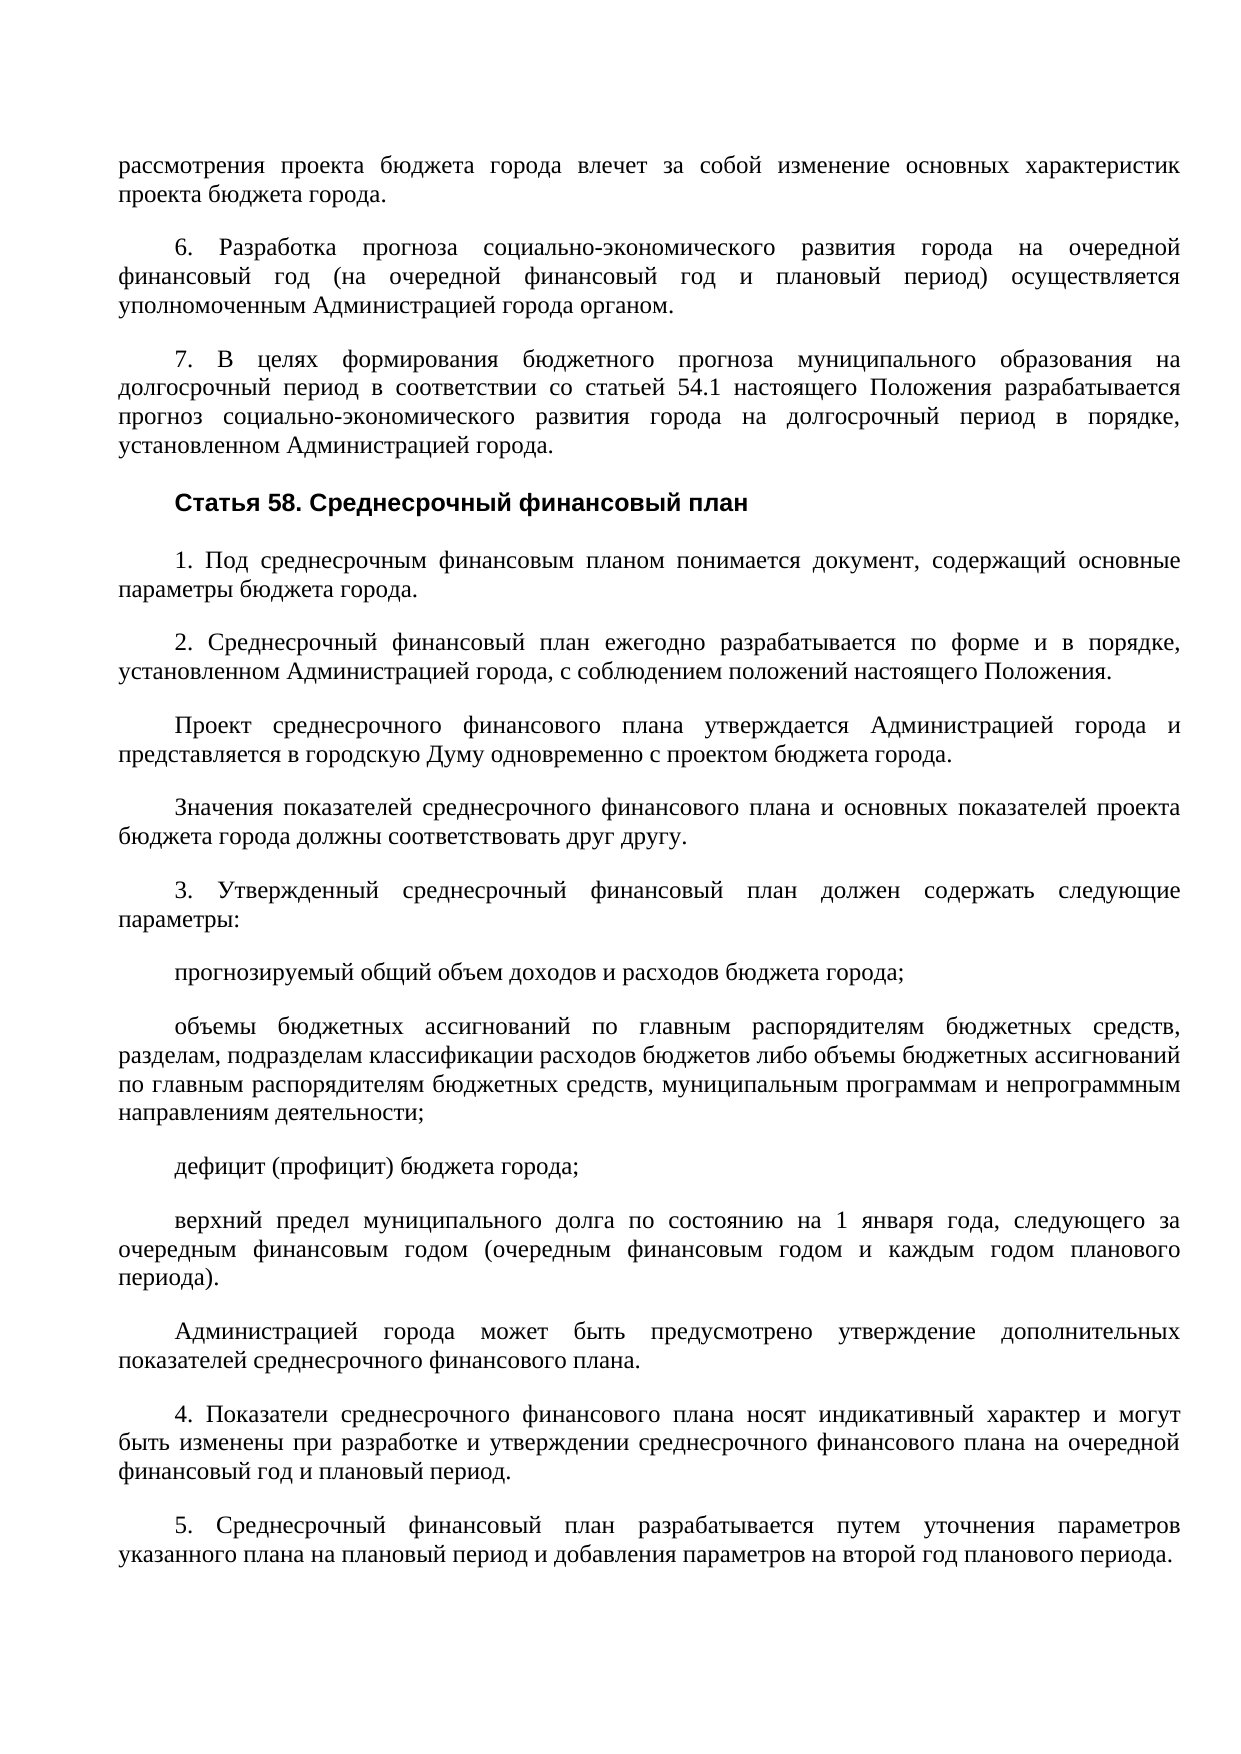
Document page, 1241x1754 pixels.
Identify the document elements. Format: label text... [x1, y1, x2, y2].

text 2. Среднесрочный финансовый план ежегодно разрабатывается по форме и в порядке, установленном Администрацией города, с соблюдением положений настоящего Положения. [118, 627, 1181, 685]
text Значения показателей среднесрочного финансового плана и основных показателей проекта бюджета города должны соответствовать друг другу. [118, 792, 1181, 850]
text 5. Среднесрочный финансовый план разрабатывается путем уточнения параметров указанного плана на плановый период и добавления параметров на второй год планового периода. [118, 1510, 1181, 1567]
text дефицит (профицит) бюджета города; [118, 1151, 1181, 1180]
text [118, 150, 1181, 207]
text 6. Разработка прогноза социально-экономического развития города на очередной финансовый год (на очередной финансовый год и плановый период) осуществляется уполномоченным Администрацией города органом. [118, 232, 1181, 319]
text Администрацией города может быть предусмотрено утверждение дополнительных показателей среднесрочного финансового плана. [118, 1316, 1181, 1374]
text верхний предел муниципального долга по состоянию на 1 января года, следующего за очередным финансовым годом (очередным финансовым годом и каждым годом планового периода). [118, 1205, 1181, 1291]
text 3. Утвержденный среднесрочный финансовый план должен содержать следующие параметры: [118, 875, 1181, 932]
text 7. В целях формирования бюджетного прогноза муниципального образования на долгосрочный период в соответствии со статьей 54.1 настоящего Положения разрабатывается прогноз социально-экономического развития города на долгосрочный период в порядке, установленном Администрацией города. [118, 344, 1181, 459]
text Проект среднесрочного финансового плана утверждается Администрацией города и представляется в городскую Думу одновременно с проектом бюджета города. [118, 710, 1181, 767]
text 4. Показатели среднесрочного финансового плана носят индикативный характер и могут быть изменены при разработке и утверждении среднесрочного финансового плана на очередной финансовый год и плановый период. [118, 1399, 1181, 1485]
title Статья 58. Среднесрочный финансовый план [118, 487, 1181, 516]
text 1. Под среднесрочным финансовым планом понимается документ, содержащий основные параметры бюджета города. [118, 545, 1181, 602]
text объемы бюджетных ассигнований по главным распорядителям бюджетных средств, разделам, подразделам классификации расходов бюджетов либо объемы бюджетных ассигнований по главным распорядителям бюджетных средств, муниципальным программам и непрограммным направлениям деятельности; [118, 1011, 1181, 1126]
text прогнозируемый общий объем доходов и расходов бюджета города; [118, 957, 1181, 986]
